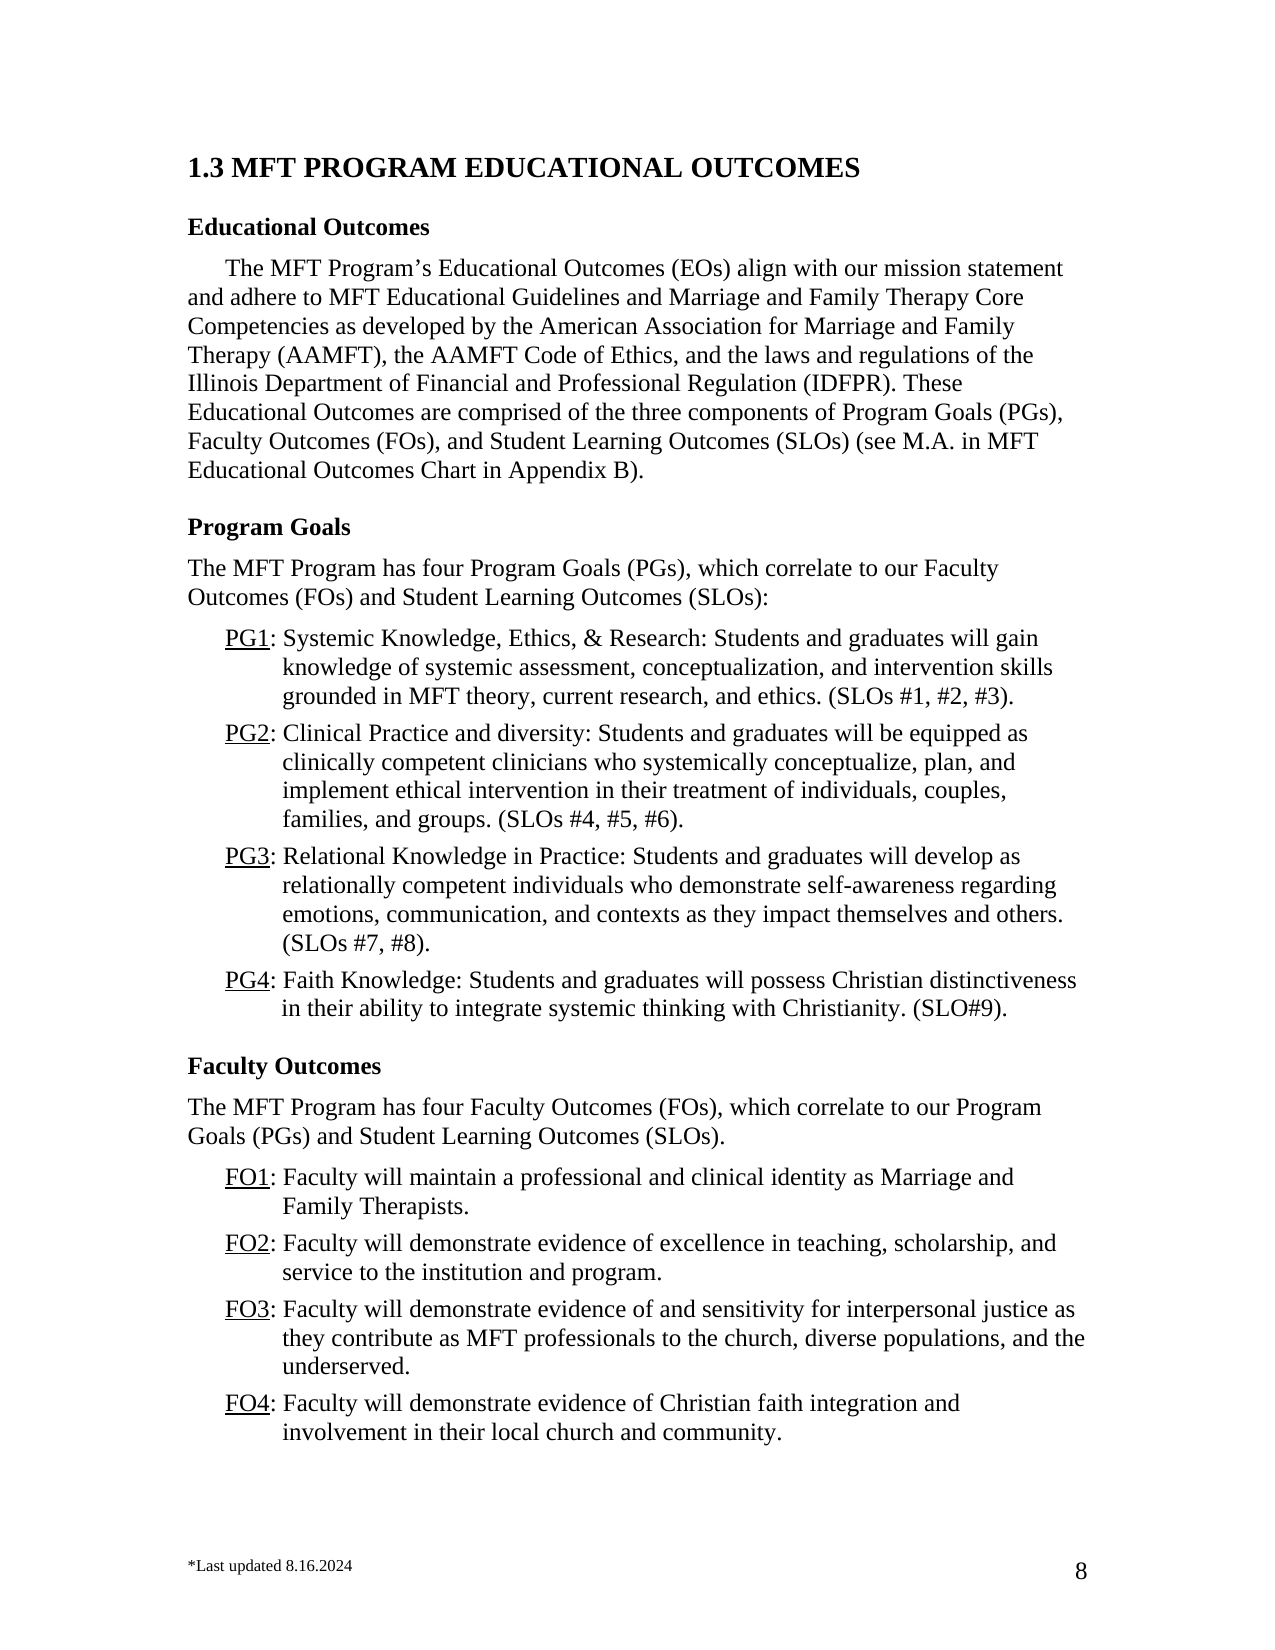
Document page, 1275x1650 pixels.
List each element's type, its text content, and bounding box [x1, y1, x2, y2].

text PG3: Relational Knowledge in Practice: Students and graduates will develop as relationally competent individuals who demonstrate self-awareness regarding emotions, communication, and contexts as they impact themselves and others. (SLOs #7, #8). [225, 841, 1087, 956]
text FO2: Faculty will demonstrate evidence of excellence in teaching, scholarship, and service to the institution and program. [225, 1228, 1087, 1286]
subtitle Faculty Outcomes [187, 1051, 1087, 1080]
text PG4: Faith Knowledge: Students and graduates will possess Christian distinctiveness in their ability to integrate systemic thinking with Christianity. (SLO#9). [225, 965, 1087, 1022]
subtitle 1.3 MFT PROGRAM EDUCATIONAL OUTCOMES [187, 150, 1087, 183]
text PG1: Systemic Knowledge, Ethics, & Research: Students and graduates will gain knowledge of systemic assessment, conceptualization, and intervention skills grounded in MFT theory, current research, and ethics. (SLOs #1, #2, #3). [225, 623, 1087, 710]
subtitle Educational Outcomes [187, 212, 1087, 241]
text The MFT Program has four Faculty Outcomes (FOs), which correlate to our Program Goals (PGs) and Student Learning Outcomes (SLOs). [187, 1092, 1087, 1150]
text FO1: Faculty will maintain a professional and clinical identity as Marriage and Family Therapists. [225, 1162, 1087, 1220]
text The MFT Program’s Educational Outcomes (EOs) align with our mission statement and adhere to MFT Educational Guidelines and Marriage and Family Therapy Core Competencies as developed by the American Association for Marriage and Family Therapy (AAMFT), the AAMFT Code of Ethics, and the laws and regulations of the Illinois Department of Financial and Professional Regulation (IDFPR). These Educational Outcomes are comprised of the three components of Program Goals (PGs), Faculty Outcomes (FOs), and Student Learning Outcomes (SLOs) (see M.A. in MFT Educational Outcomes Chart in Appendix B). [187, 253, 1087, 483]
text FO3: Faculty will demonstrate evidence of and sensitivity for interpersonal justice as they contribute as MFT professionals to the church, diverse populations, and the underserved. [225, 1294, 1087, 1380]
subtitle Program Goals [187, 512, 1087, 541]
text The MFT Program has four Program Goals (PGs), which correlate to our Faculty Outcomes (FOs) and Student Learning Outcomes (SLOs): [187, 553, 1087, 611]
text FO4: Faculty will demonstrate evidence of Christian faith integration and involvement in their local church and community. [225, 1388, 1087, 1446]
text PG2: Clinical Practice and diversity: Students and graduates will be equipped as clinically competent clinicians who systemically conceptualize, plan, and implement ethical intervention in their treatment of individuals, couples, families, and groups. (SLOs #4, #5, #6). [225, 718, 1087, 833]
